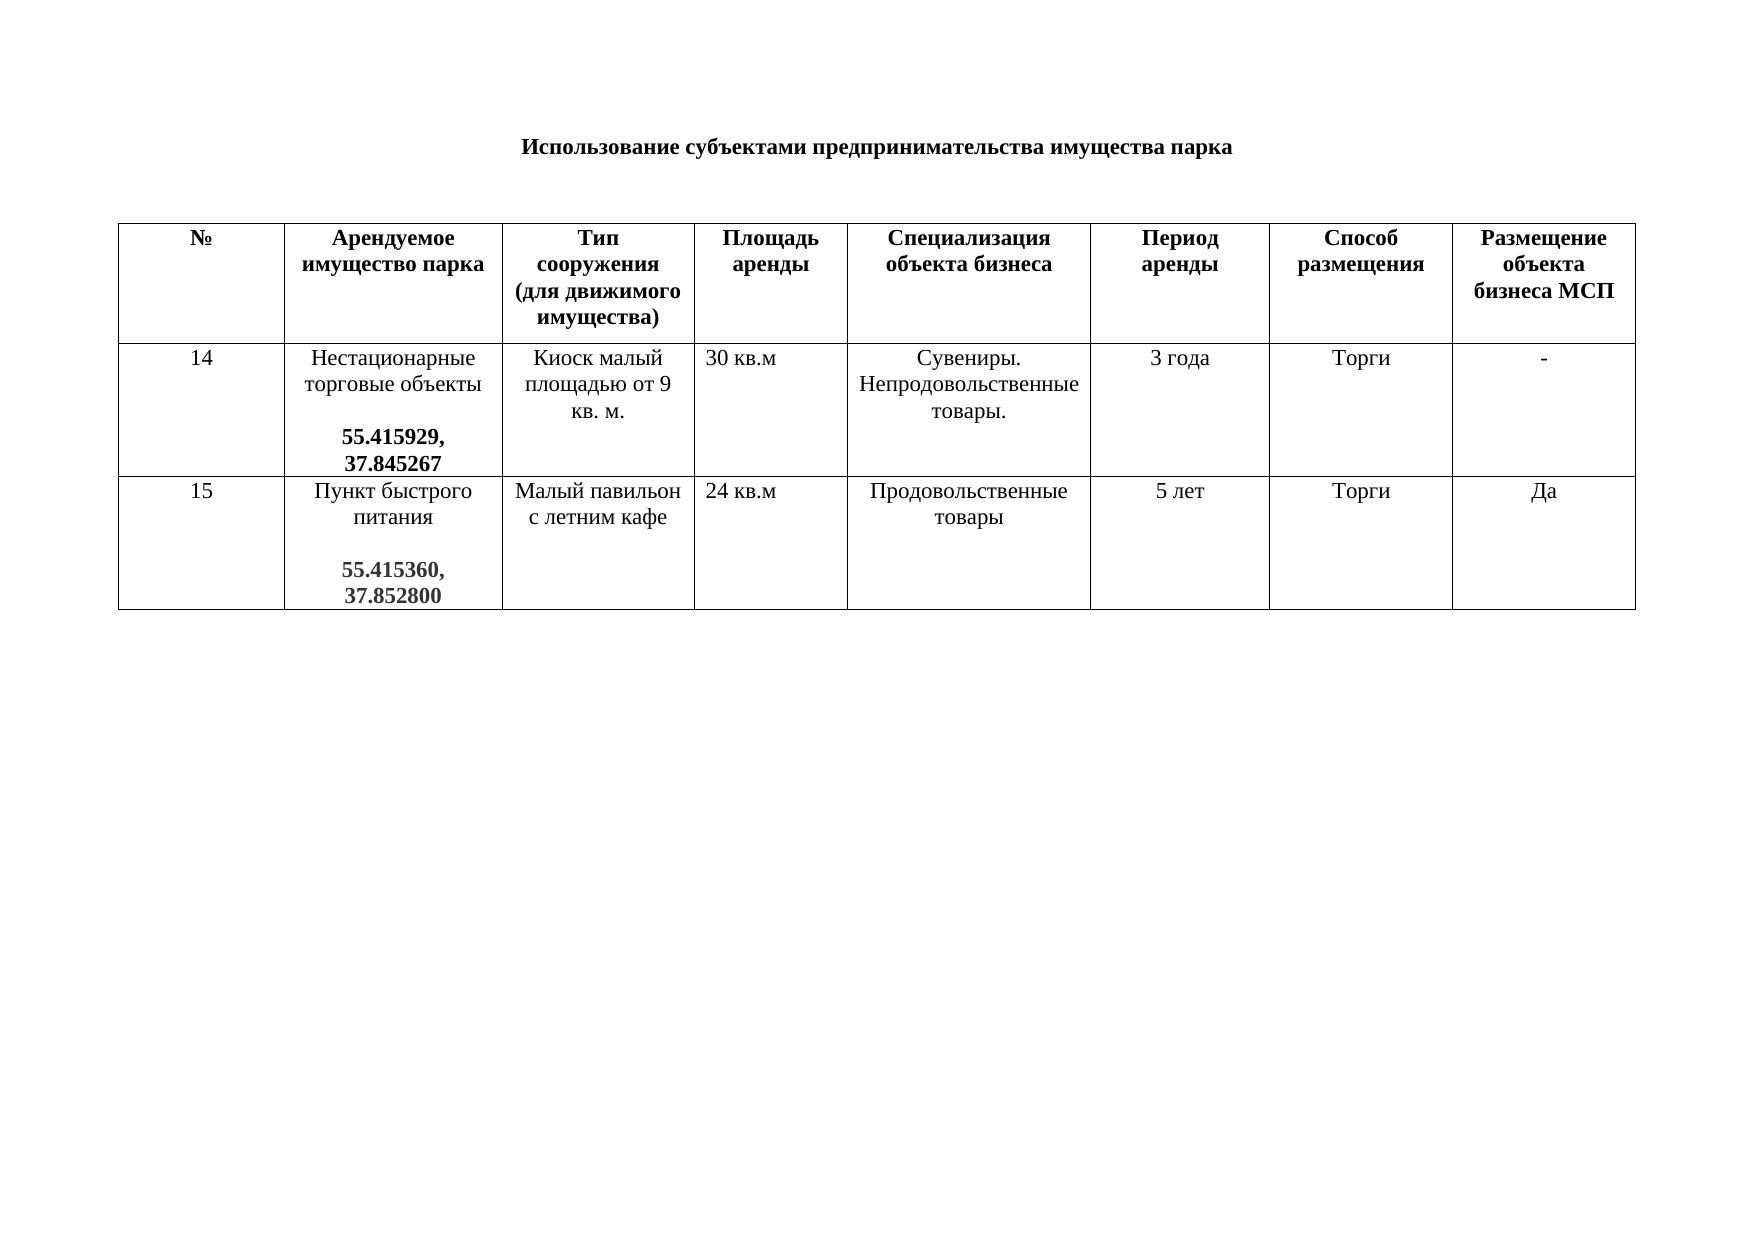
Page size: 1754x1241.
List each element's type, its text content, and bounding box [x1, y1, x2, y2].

table_cell Нестационарные торговые объекты 55.415929, 37.845267 [285, 344, 502, 476]
text Использование субъектами предпринимательства имущества парка [118, 133, 1636, 159]
table_header Арендуемое имущество парка [285, 224, 502, 343]
table_cell - [1453, 344, 1635, 476]
table_header Тип сооружения (для движимого имущества) [503, 224, 694, 343]
table_header № [119, 224, 284, 343]
table_cell Киоск малый площадью от 9 кв. м. [503, 344, 694, 476]
table_header Площадь аренды [695, 224, 847, 343]
table_cell 15 [119, 477, 284, 609]
table_cell 5 лет [1091, 477, 1269, 609]
table_cell Торги [1270, 344, 1452, 476]
table_cell Пункт быстрого питания 55.415360, 37.852800 [285, 477, 502, 609]
table_cell Продовольственные товары [848, 477, 1090, 609]
table_header Размещение объекта бизнеса МСП [1453, 224, 1635, 343]
table_cell Сувениры. Непродовольственные товары. [848, 344, 1090, 476]
table_cell Малый павильон с летним кафе [503, 477, 694, 609]
table_cell 3 года [1091, 344, 1269, 476]
table_header Период аренды [1091, 224, 1269, 343]
table_header Способ размещения [1270, 224, 1452, 343]
table_cell 24 кв.м [695, 477, 847, 609]
table_header Специализация объекта бизнеса [848, 224, 1090, 343]
table_cell 14 [119, 344, 284, 476]
table_cell Да [1453, 477, 1635, 609]
table_cell Торги [1270, 477, 1452, 609]
table_cell 30 кв.м [695, 344, 847, 476]
